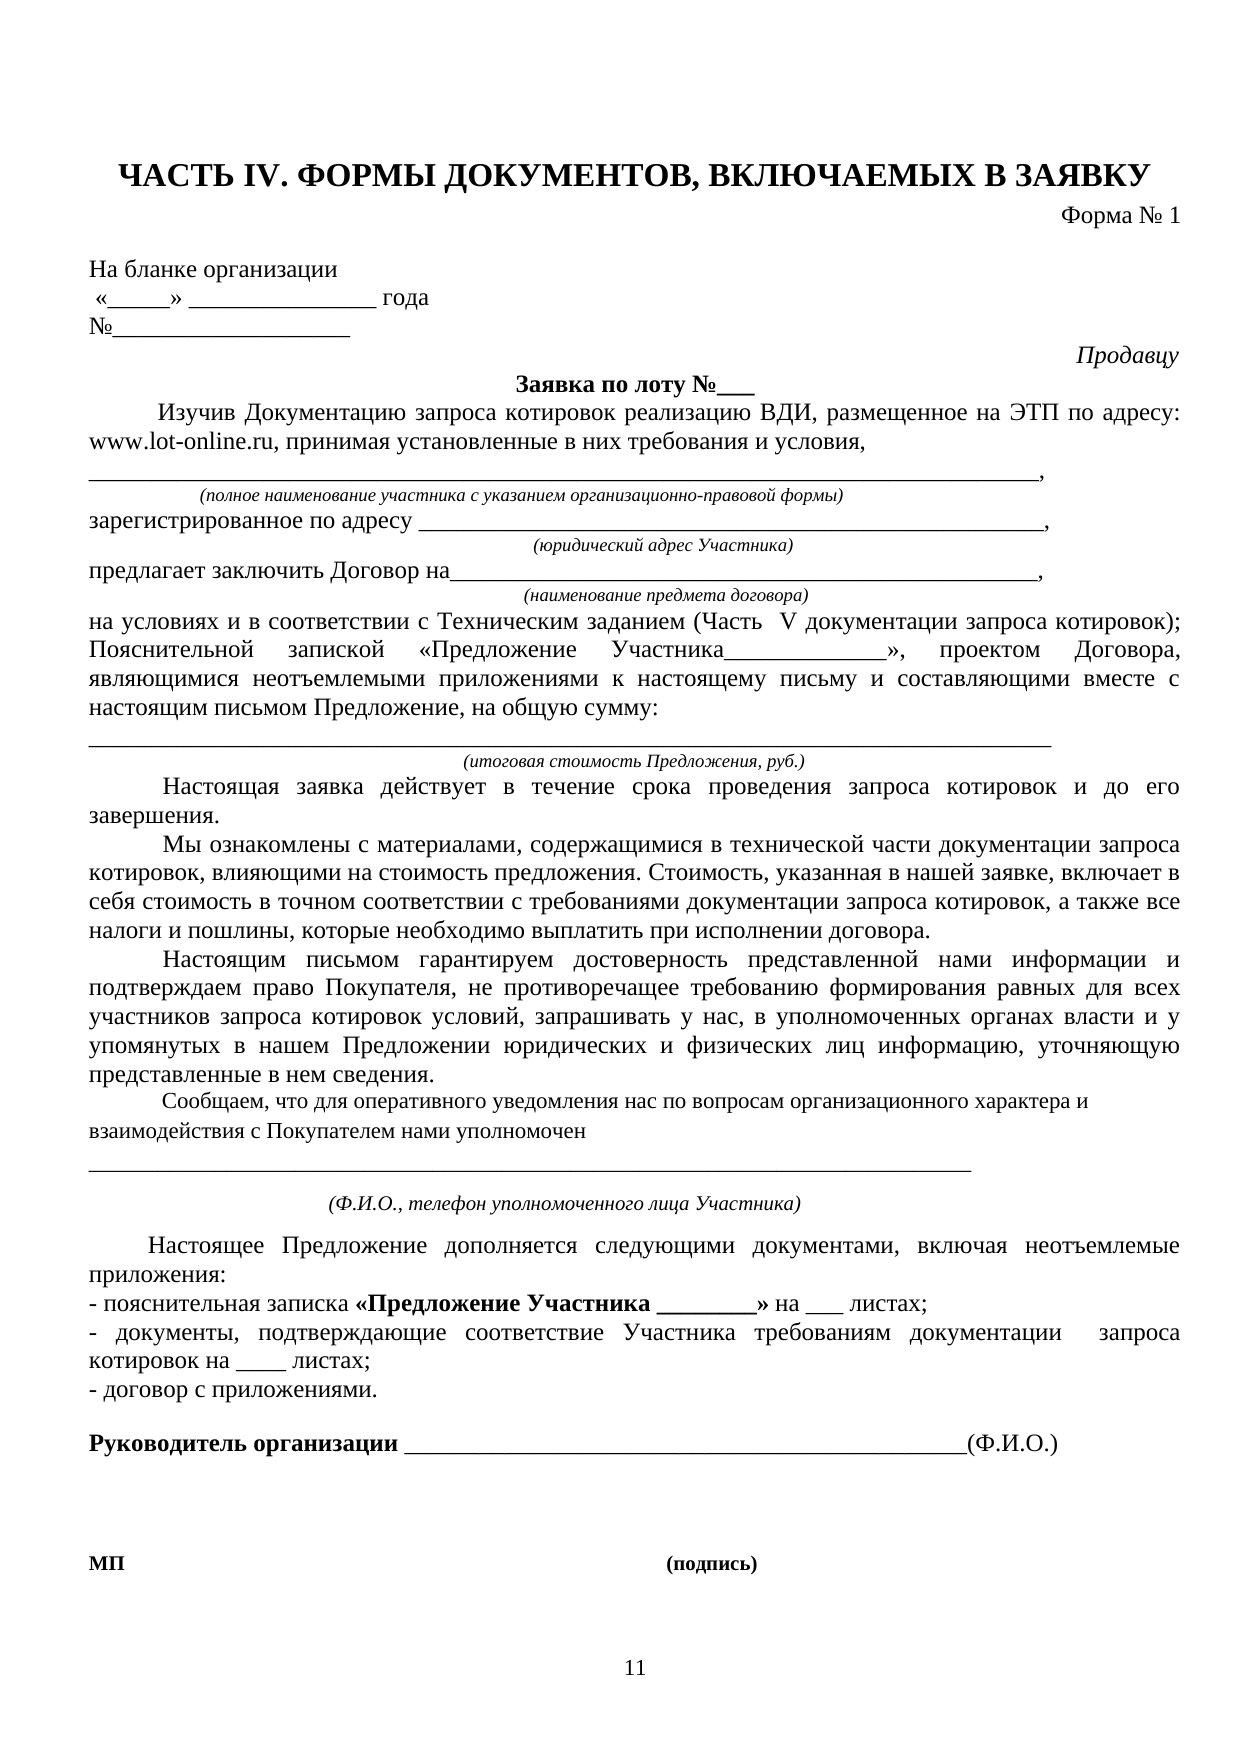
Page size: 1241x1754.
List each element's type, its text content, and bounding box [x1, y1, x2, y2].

text Продавцу [89, 340, 1181, 369]
text (полное наименование участника с указанием организационно-правовой формы) [89, 484, 1181, 505]
text (Ф.И.О., телефон уполномоченного лица Участника) [89, 1191, 1181, 1214]
text Руководитель организации _____________________________________________(Ф.И.О.) [89, 1428, 1181, 1457]
text ____________________________________________________________________________, [89, 455, 1181, 484]
text «_____» _______________ года [89, 282, 1181, 311]
text - документы, подтверждающие соответствие Участника требованиям документации запроса котировок на ____ листах; [89, 1317, 1181, 1374]
text Настоящее Предложение дополняется следующими документами, включая неотъемлемые приложения: [89, 1231, 1181, 1288]
text №___________________ [89, 311, 1181, 340]
text _____________________________________________________________________________ [89, 721, 1181, 749]
subtitle ЧАСТЬ IV. ФОРМЫ ДОКУМЕНТОВ, ВКЛЮЧАЕМЫХ В ЗАЯВКУ [89, 155, 1181, 194]
text Настоящая заявка действует в течение срока проведения запроса котировок и до его завершения. [89, 771, 1181, 829]
text Изучив Документацию запроса котировок реализацию ВДИ, размещенное на ЭТП по адресу: www.lot-online.ru, принимая установленные в них требования и условия, [89, 397, 1181, 455]
text Мы ознакомлены с материалами, содержащимися в технической части документации запроса котировок, влияющими на стоимость предложения. Стоимость, указанная в нашей заявке, включает в себя стоимость в точном соответствии с требованиями документации запроса котировок, а также все налоги и пошлины, которые необходимо выплатить при исполнении договора. [89, 829, 1181, 944]
text МП (подпись) [89, 1551, 1181, 1575]
text (наименование предмета договора) [89, 584, 1181, 606]
text зарегистрированное по адресу __________________________________________________, [89, 505, 1181, 534]
list Заявка по лоту №___ [89, 369, 1181, 397]
text На бланке организации [89, 254, 1181, 282]
text - пояснительная записка «Предложение Участника ________» на ___ листах; [89, 1288, 1181, 1317]
text предлагает заключить Договор на_______________________________________________, [89, 556, 1181, 584]
text Сообщаем, что для оперативного уведомления нас по вопросам организационного характера и взаимодействия с Покупателем нами уполномочен _____________________________________________________________________________ [89, 1087, 1181, 1174]
text Настоящим письмом гарантируем достоверность представленной нами информации и подтверждаем право Покупателя, не противоречащее требованию формирования равных для всех участников запроса котировок условий, запрашивать у нас, в уполномоченных органах власти и у упомянутых в нашем Предложении юридических и физических лиц информацию, уточняющую представленные в нем сведения. [89, 944, 1181, 1087]
text Форма № 1 [126, 200, 1181, 229]
text на условиях и в соответствии с Техническим заданием (Часть V документации запроса котировок); Пояснительной запиской «Предложение Участника_____________», проектом Договора, являющимися неотъемлемыми приложениями к настоящему письму и составляющими вместе с настоящим письмом Предложение, на общую сумму: [89, 606, 1181, 721]
text - договор с приложениями. [89, 1374, 1181, 1403]
text (итоговая стоимость Предложения, руб.) [89, 749, 1181, 771]
text (юридический адрес Участника) [89, 534, 1181, 556]
